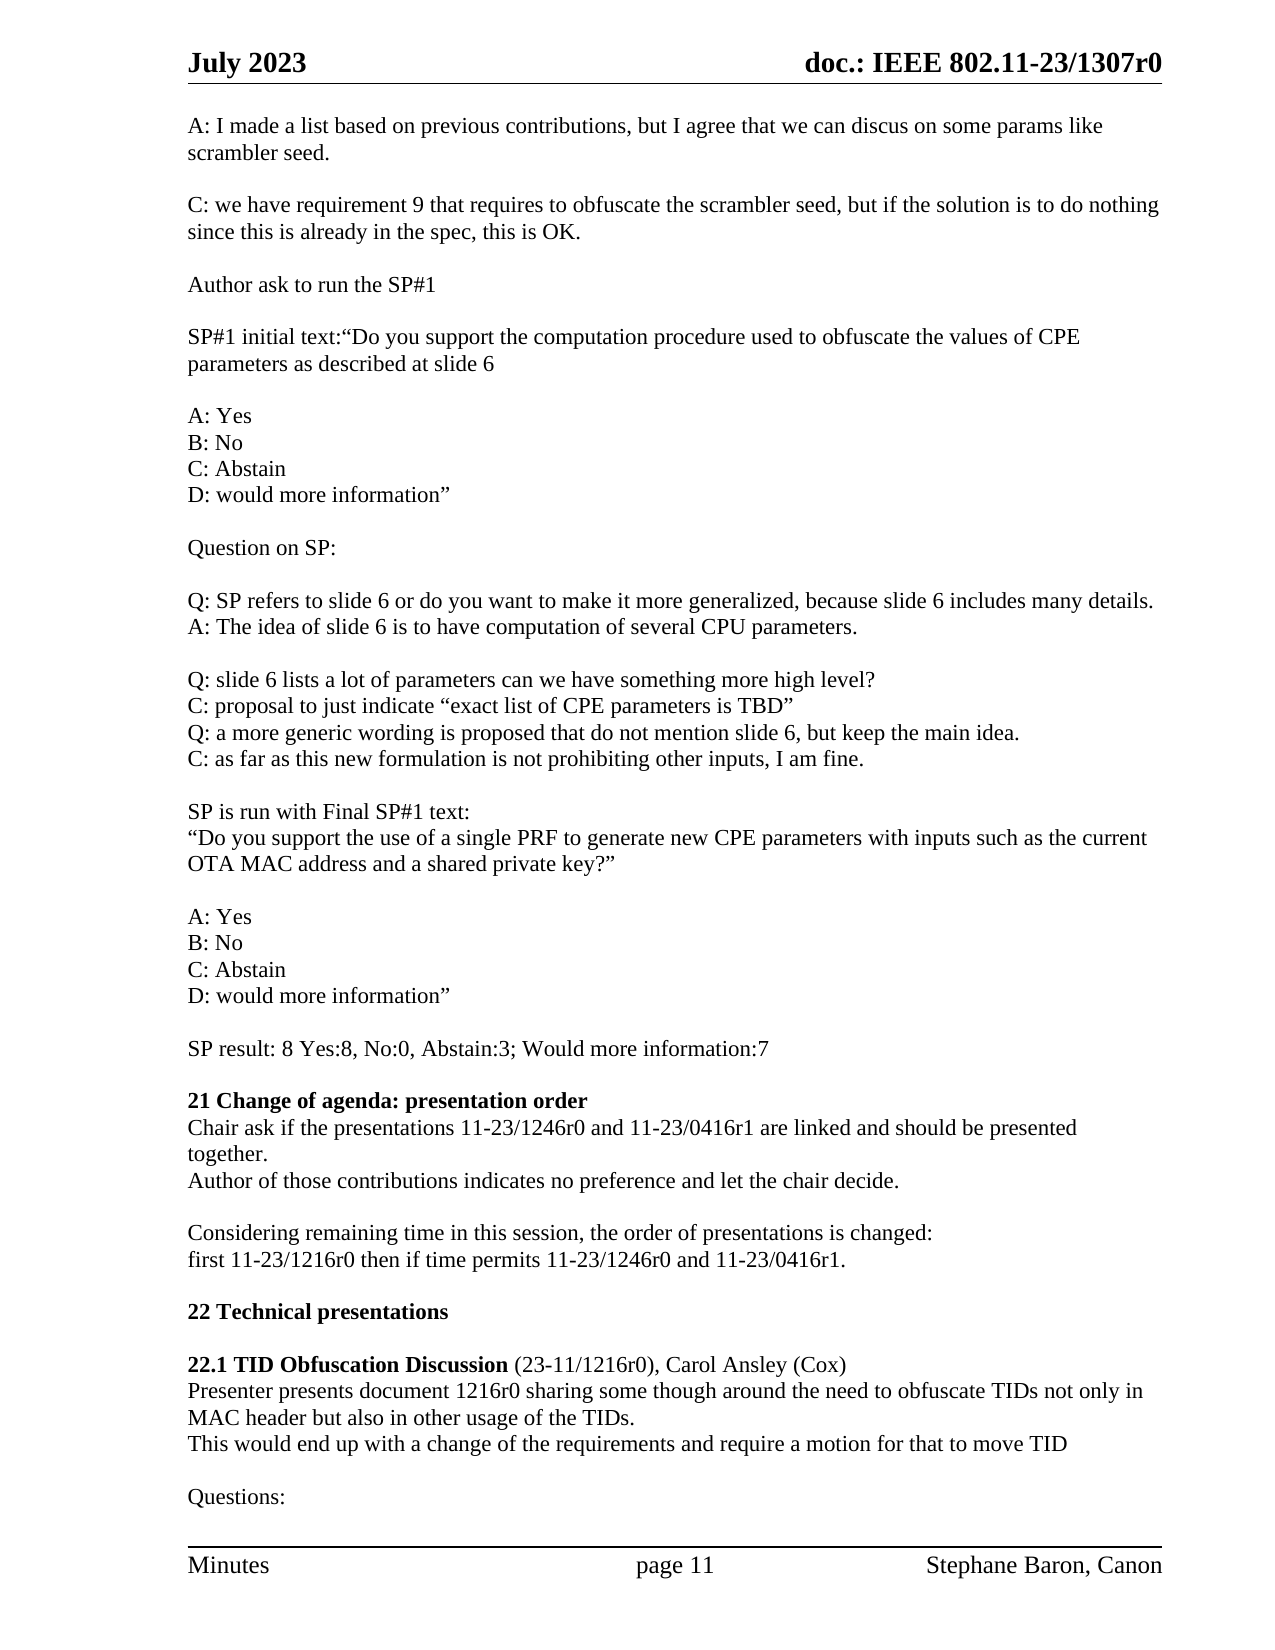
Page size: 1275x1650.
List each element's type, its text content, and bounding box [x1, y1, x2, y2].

text C: proposal to just indicate “exact list of CPE parameters is TBD” [187, 692, 1162, 719]
text C: we have requirement 9 that requires to obfuscate the scrambler seed, but if the solution is to do nothing since this is already in the spec, this is OK. [187, 192, 1162, 244]
text SP result: 8 Yes:8, No:0, Abstain:3; Would more information:7 [187, 1035, 1162, 1061]
text first 11-23/1216r0 then if time permits 11-23/1246r0 and 11-23/0416r1. [187, 1246, 1162, 1272]
text Q: slide 6 lists a lot of parameters can we have something more high level? [187, 666, 1162, 692]
text Considering remaining time in this session, the order of presentations is changed: [187, 1219, 1162, 1246]
text 22 Technical presentations [187, 1298, 1162, 1325]
text C: Abstain [187, 455, 1162, 481]
text Questions: [187, 1483, 1162, 1509]
text B: No [187, 929, 1162, 956]
text Q: SP refers to slide 6 or do you want to make it more generalized, because slide 6 includes many details. [187, 587, 1162, 613]
text 22.1 TID Obfuscation Discussion (23-11/1216r0), Carol Ansley (Cox) [187, 1351, 1162, 1377]
text A: Yes [187, 402, 1162, 429]
text “Do you support the use of a single PRF to generate new CPE parameters with inputs such as the current OTA MAC address and a shared private key?” [187, 824, 1162, 877]
text Chair ask if the presentations 11-23/1246r0 and 11-23/0416r1 are linked and should be presented together. [187, 1114, 1162, 1167]
text Author ask to run the SP#1 [187, 271, 1162, 297]
text Question on SP: [187, 534, 1162, 561]
text C: as far as this new formulation is not prohibiting other inputs, I am fine. [187, 745, 1162, 771]
text A: Yes [187, 903, 1162, 929]
text SP#1 initial text:“Do you support the computation procedure used to obfuscate the values of CPE parameters as described at slide 6 [187, 323, 1162, 402]
text 21 Change of agenda: presentation order [187, 1088, 1162, 1114]
text This would end up with a change of the requirements and require a motion for that to move TID [187, 1430, 1162, 1457]
text A: I made a list based on previous contributions, but I agree that we can discus on some params like scrambler seed. [187, 112, 1162, 165]
text A: The idea of slide 6 is to have computation of several CPU parameters. [187, 613, 1162, 639]
text B: No [187, 429, 1162, 455]
text D: would more information” [187, 481, 1162, 508]
text Presenter presents document 1216r0 sharing some though around the need to obfuscate TIDs not only in MAC header but also in other usage of the TIDs. [187, 1377, 1162, 1430]
text C: Abstain [187, 956, 1162, 982]
text D: would more information” [187, 982, 1162, 1008]
text SP is run with Final SP#1 text: [187, 798, 1162, 824]
text Author of those contributions indicates no preference and let the chair decide. [187, 1167, 1162, 1193]
text Q: a more generic wording is proposed that do not mention slide 6, but keep the main idea. [187, 719, 1162, 745]
